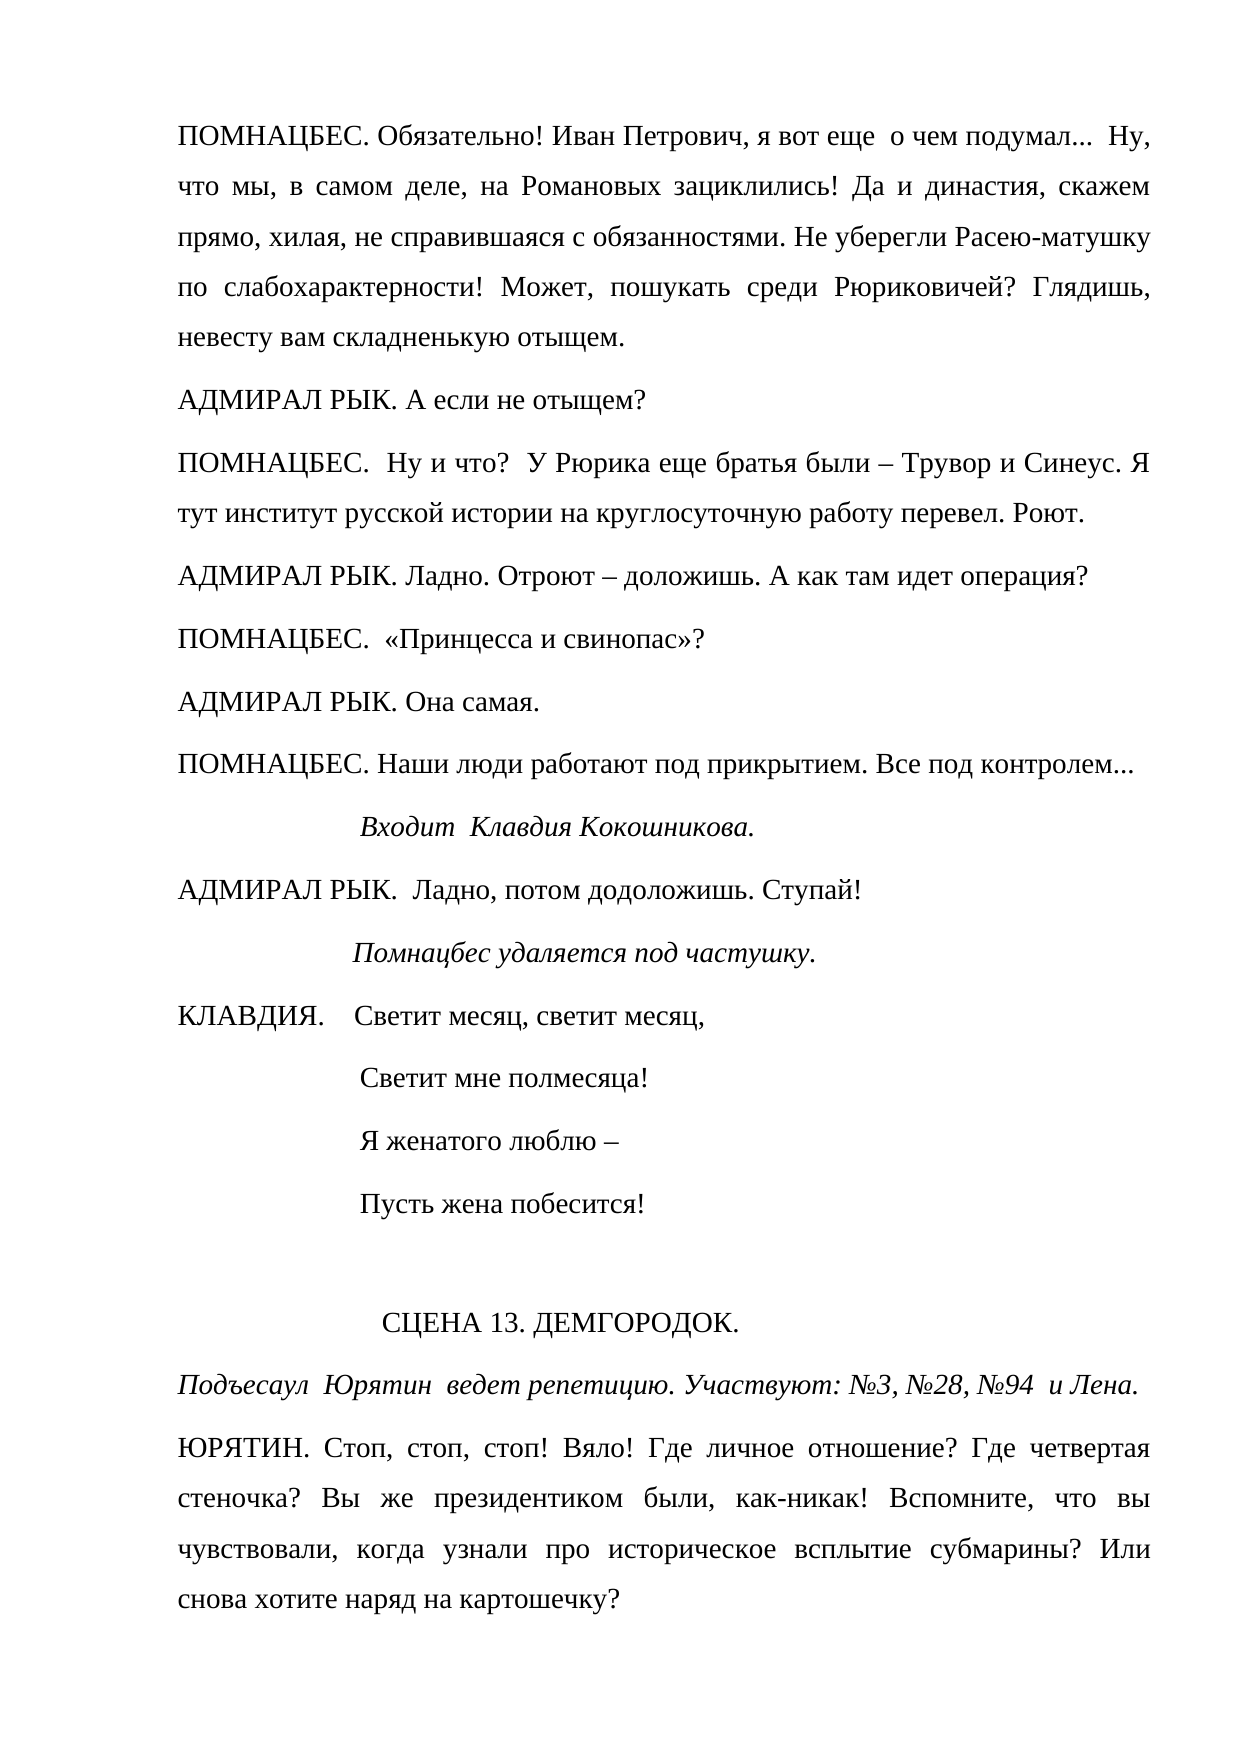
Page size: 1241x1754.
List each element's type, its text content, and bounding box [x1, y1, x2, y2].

text ПОМНАЦБЕС. Наши люди работают под прикрытием. Все под контролем... [177, 747, 1152, 780]
text ЮРЯТИН. Стоп, стоп, стоп! Вяло! Где личное отношение? Где четвертая стеночка? Вы же президентиком были, как-никак! Вспомните, что вы чувствовали, когда узнали про историческое всплытие субмарины? Или снова хотите наряд на картошечку? [177, 1430, 1152, 1615]
text КЛАВДИЯ. Светит месяц, светит месяц, [177, 998, 1152, 1031]
text Помнацбес удаляется под частушку. [177, 935, 1152, 968]
text Пусть жена побесится! [177, 1186, 1152, 1220]
text АДМИРАЛ РЫК. Ладно. Отроют – доложишь. А как там идет операция? [177, 558, 1152, 592]
text АДМИРАЛ РЫК. А если не отыщем? [177, 382, 1152, 416]
text АДМИРАЛ РЫК. Ладно, потом додоложишь. Ступай! [177, 872, 1152, 906]
text АДМИРАЛ РЫК. Она самая. [177, 684, 1152, 717]
text Я женатого люблю – [177, 1123, 1152, 1157]
text ПОМНАЦБЕС. Обязательно! Иван Петрович, я вот еще о чем подумал... Ну, что мы, в самом деле, на Романовых зациклились! Да и династия, скажем прямо, хилая, не справившаяся с обязанностями. Не уберегли Расею-матушку по слабохарактерности! Может, пошукать среди Рюриковичей? Глядишь, невесту вам складненькую отыщем. [177, 118, 1152, 353]
text ПОМНАЦБЕС. Ну и что? У Рюрика еще братья были – Трувор и Синеус. Я тут институт русской истории на круглосуточную работу перевел. Роют. [177, 445, 1152, 529]
text СЦЕНА 13. ДЕМГОРОДОК. [207, 1305, 1152, 1338]
text Подъесаул Юрятин ведет репетицию. Участвуют: №3, №28, №94 и Лена. [177, 1367, 1152, 1401]
text Входит Клавдия Кокошникова. [177, 809, 1152, 843]
text ПОМНАЦБЕС. «Принцесса и свинопас»? [177, 621, 1152, 654]
text Светит мне полмесяца! [177, 1061, 1152, 1094]
